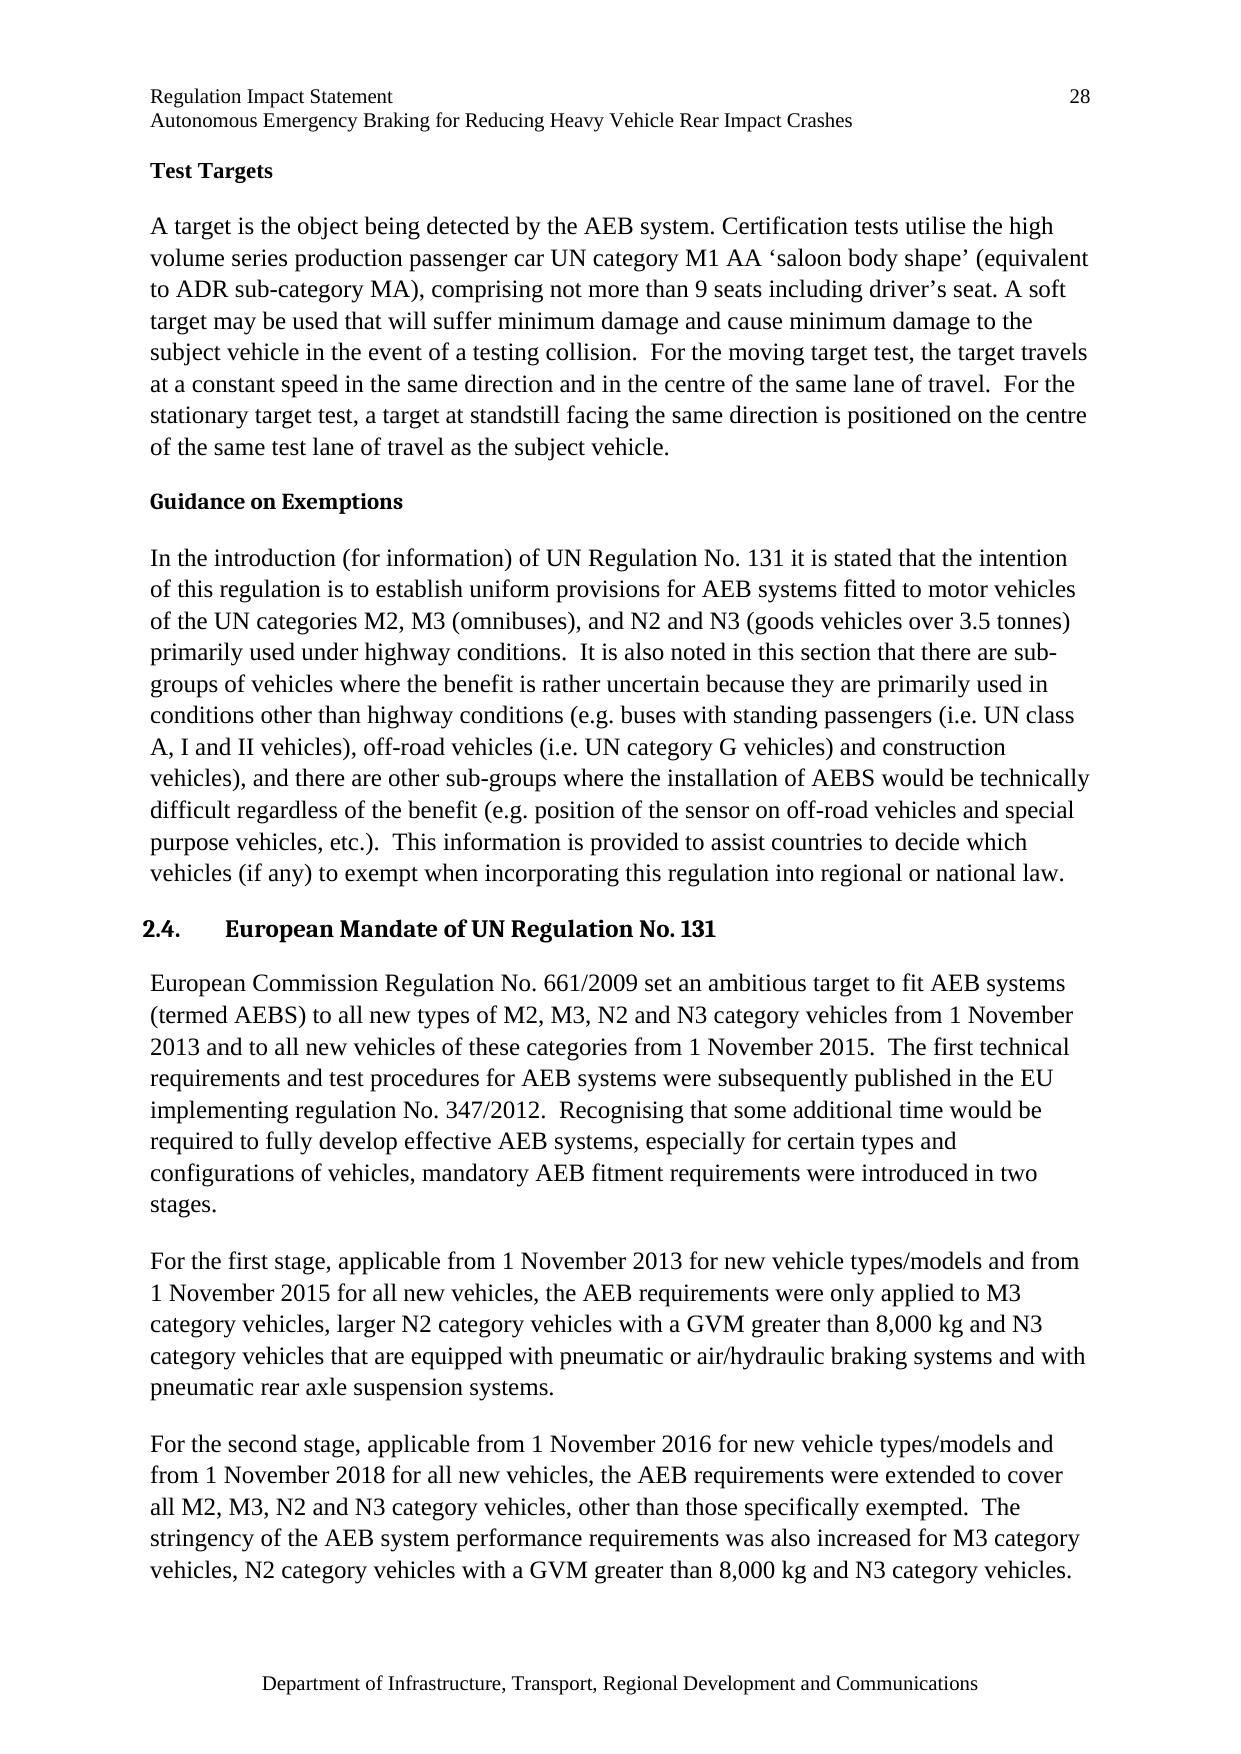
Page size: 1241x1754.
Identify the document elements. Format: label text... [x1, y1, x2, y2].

text In the introduction (for information) of UN Regulation No. 131 it is stated that the intention of this regulation is to establish uniform provisions for AEB systems fitted to motor vehicles of the UN categories M2, M3 (omnibuses), and N2 and N3 (goods vehicles over 3.5 tonnes) primarily used under highway conditions. It is also noted in this section that there are sub-groups of vehicles where the benefit is rather uncertain because they are primarily used in conditions other than highway conditions (e.g. buses with standing passengers (i.e. UN class A, I and II vehicles), off-road vehicles (i.e. UN category G vehicles) and construction vehicles), and there are other sub-groups where the installation of AEBS would be technically difficult regardless of the benefit (e.g. position of the sensor on off-road vehicles and special purpose vehicles, etc.). This information is provided to assist countries to decide which vehicles (if any) to exempt when incorporating this regulation into regional or national law. [150, 543, 1090, 887]
subtitle European Mandate of UN Regulation No. 131 [142, 915, 1090, 943]
text A target is the object being detected by the AEB system. Certification tests utilise the high volume series production passenger car UN category M1 AA ‘saloon body shape’ (equivalent to ADR sub-category MA), comprising not more than 9 seats including driver’s seat. A soft target may be used that will suffer minimum damage and cause minimum damage to the subject vehicle in the event of a testing collision. For the moving target test, the target travels at a constant speed in the same direction and in the centre of the same lane of travel. For the stationary target test, a target at standstill facing the same direction is positioned on the centre of the same test lane of travel as the subject vehicle. [150, 211, 1090, 461]
text For the second stage, applicable from 1 November 2016 for new vehicle types/models and from 1 November 2018 for all new vehicles, the AEB requirements were extended to cover all M2, M3, N2 and N3 category vehicles, other than those specifically exempted. The stringency of the AEB system performance requirements was also increased for M3 category vehicles, N2 category vehicles with a GVM greater than 8,000 kg and N3 category vehicles. [150, 1429, 1090, 1584]
subtitle Test Targets [150, 157, 1090, 183]
text For the first stage, applicable from 1 November 2013 for new vehicle types/models and from 1 November 2015 for all new vehicles, the AEB requirements were only applied to M3 category vehicles, larger N2 category vehicles with a GVM greater than 8,000 kg and N3 category vehicles that are equipped with pneumatic or air/hydraulic braking systems and with pneumatic rear axle suspension systems. [150, 1246, 1090, 1401]
text European Commission Regulation No. 661/2009 set an ambitious target to fit AEB systems (termed AEBS) to all new types of M2, M3, N2 and N3 category vehicles from 1 November 2013 and to all new vehicles of these categories from 1 November 2015. The first technical requirements and test procedures for AEB systems were subsequently published in the EU implementing regulation No. 347/2012. Recognising that some additional time would be required to fully develop effective AEB systems, especially for certain types and configurations of vehicles, mandatory AEB fitment requirements were introduced in two stages. [150, 968, 1090, 1218]
subtitle Guidance on Exemptions [150, 489, 1090, 515]
